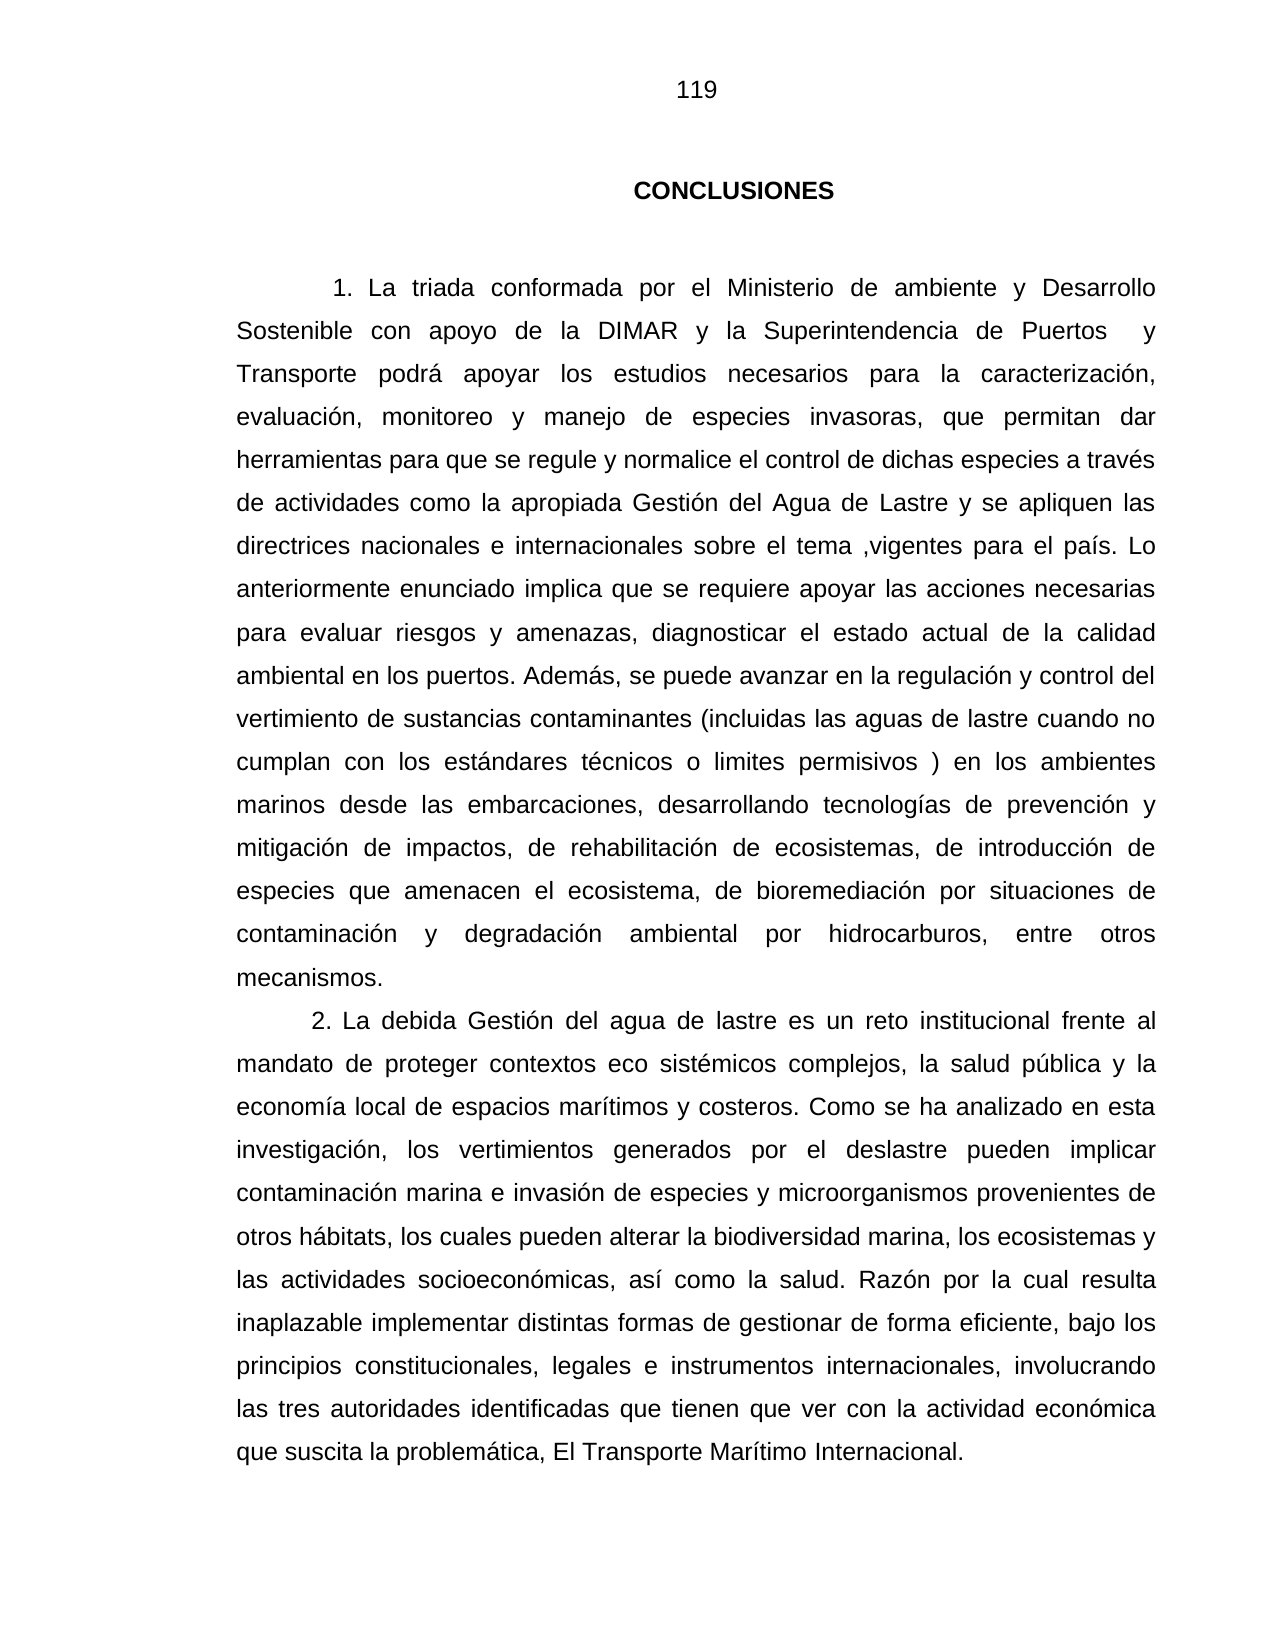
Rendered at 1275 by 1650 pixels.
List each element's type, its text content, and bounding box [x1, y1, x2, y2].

list La debida Gestión del agua de lastre es un reto institucional frente al mandato de proteger contextos eco sistémicos complejos, la salud pública y la economía local de espacios marítimos y costeros. Como se ha analizado en esta investigación, los vertimientos generados por el deslastre pueden implicar contaminación marina e invasión de especies y microorganismos provenientes de otros hábitats, los cuales pueden alterar la biodiversidad marina, los ecosistemas y las actividades socioeconómicas, así como la salud. Razón por la cual resulta inaplazable implementar distintas formas de gestionar de forma eficiente, bajo los principios constitucionales, legales e instrumentos internacionales, involucrando las tres autoridades identificadas que tienen que ver con la actividad económica que suscita la problemática, El Transporte Marítimo Internacional. [236, 1006, 1157, 1466]
list La triada conformada por el Ministerio de ambiente y Desarrollo Sostenible con apoyo de la DIMAR y la Superintendencia de Puertos y Transporte podrá apoyar los estudios necesarios para la caracterización, evaluación, monitoreo y manejo de especies invasoras, que permitan dar herramientas para que se regule y normalice el control de dichas especies a través de actividades como la apropiada Gestión del Agua de Lastre y se apliquen las directrices nacionales e internacionales sobre el tema ,vigentes para el país. Lo anteriormente enunciado implica que se requiere apoyar las acciones necesarias para evaluar riesgos y amenazas, diagnosticar el estado actual de la calidad ambiental en los puertos. Además, se puede avanzar en la regulación y control del vertimiento de sustancias contaminantes (incluidas las aguas de lastre cuando no cumplan con los estándares técnicos o limites permisivos ) en los ambientes marinos desde las embarcaciones, desarrollando tecnologías de prevención y mitigación de impactos, de rehabilitación de ecosistemas, de introducción de especies que amenacen el ecosistema, de bioremediación por situaciones de contaminación y degradación ambiental por hidrocarburos, entre otros mecanismos. [236, 273, 1157, 991]
subtitle CONCLUSIONES [628, 176, 840, 204]
